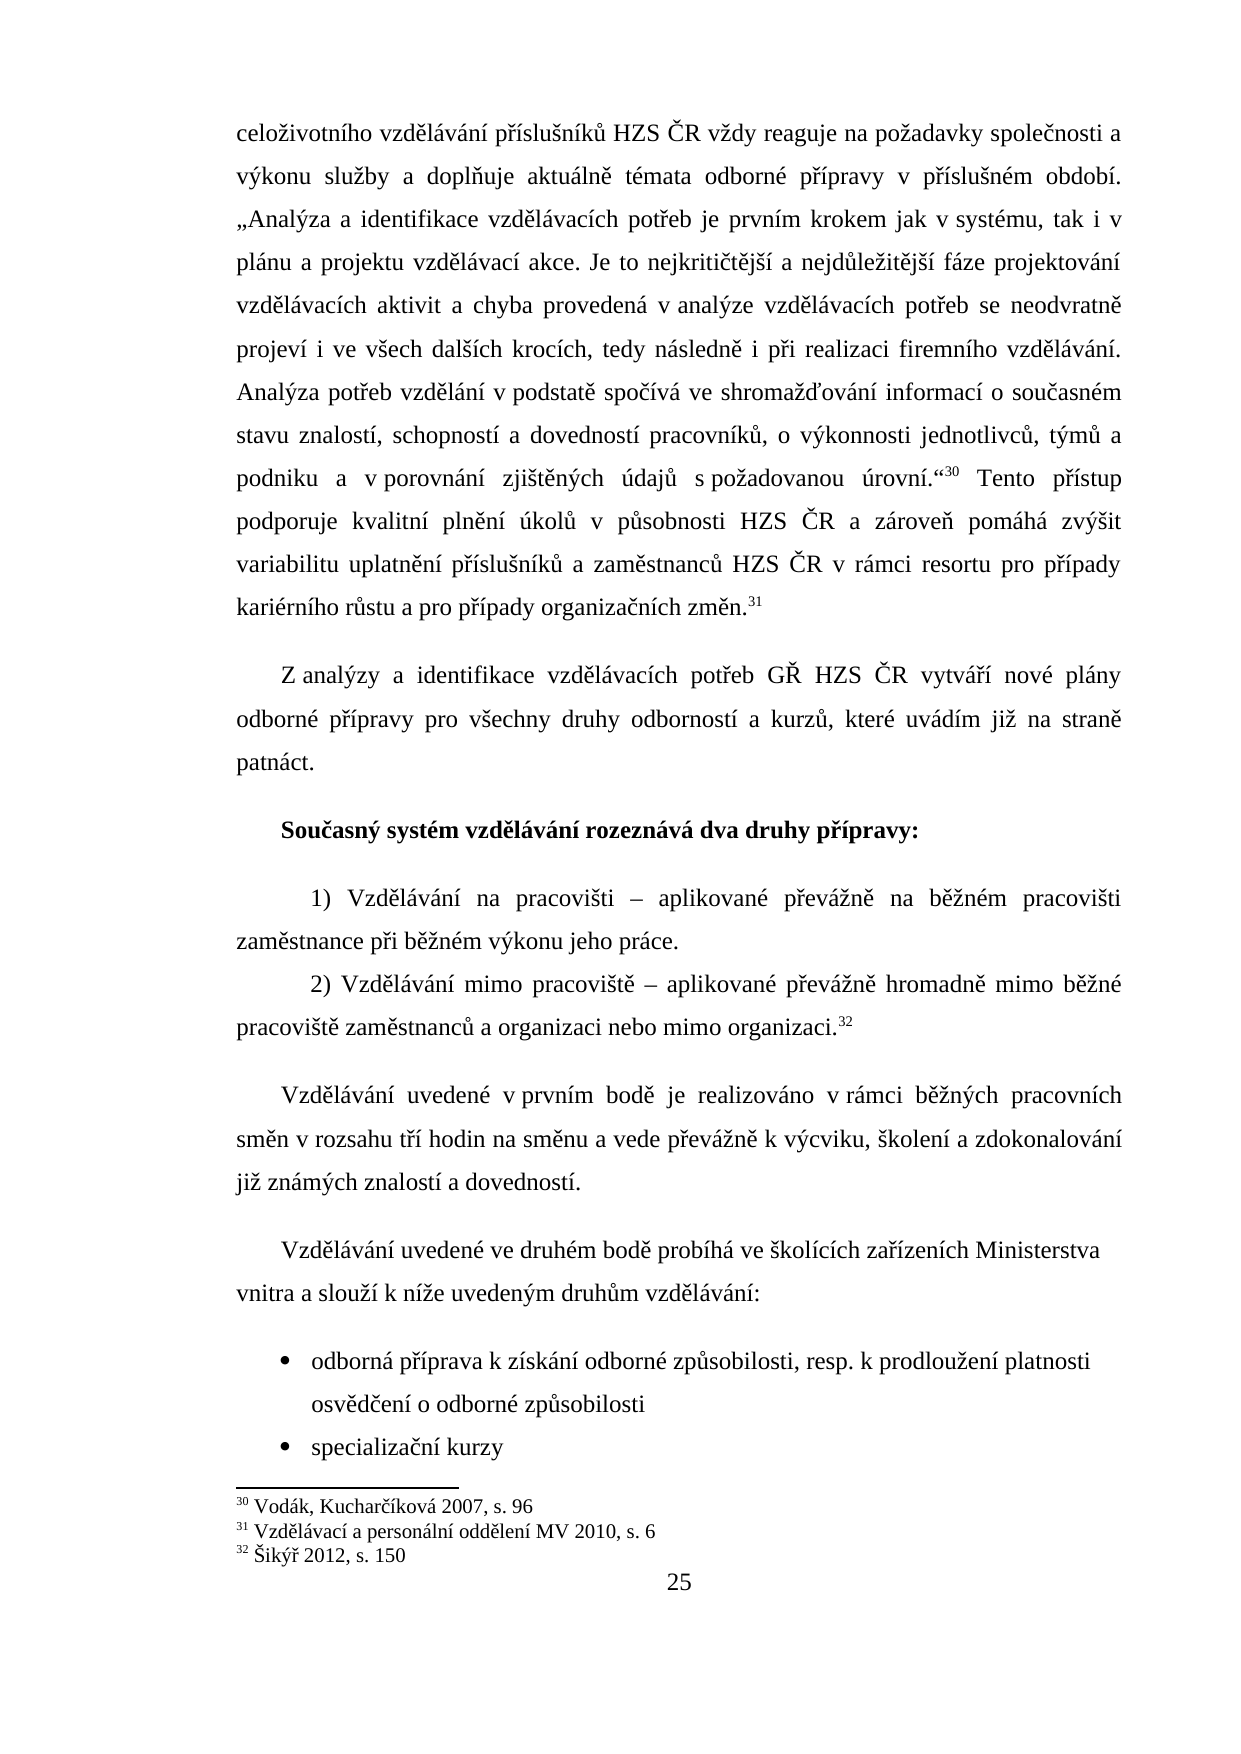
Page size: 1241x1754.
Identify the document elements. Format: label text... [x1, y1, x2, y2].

list 1) Vzdělávání na pracovišti – aplikované převážně na běžném pracovišti zaměstnance při běžném výkonu jeho práce. [236, 883, 1122, 955]
text Vzdělávání uvedené v prvním bodě je realizováno v rámci běžných pracovních směn v rozsahu tří hodin na směnu a vede převážně k výcviku, školení a zdokonalování již známých znalostí a dovedností. [236, 1081, 1122, 1196]
text Z analýzy a identifikace vzdělávacích potřeb GŘ HZS ČR vytváří nové plány odborné přípravy pro všechny druhy odborností a kurzů, které uvádím již na straně patnáct. [236, 661, 1122, 776]
list 2) Vzdělávání mimo pracoviště – aplikované převážně hromadně mimo běžné pracoviště zaměstnanců a organizaci nebo mimo organizaci. [236, 969, 1122, 1041]
text Vzdělávání uvedené ve druhém bodě probíhá ve školících zařízeních Ministerstva vnitra a slouží k níže uvedeným druhům vzdělávání: [236, 1235, 1122, 1307]
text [236, 118, 1122, 621]
text Současný systém vzdělávání rozeznává dva druhy přípravy: [236, 815, 1122, 844]
list odborná příprava k získání odborné způsobilosti, resp. k prodloužení platnosti osvědčení o odborné způsobilosti [281, 1346, 1122, 1418]
list specializační kurzy [281, 1432, 1122, 1461]
